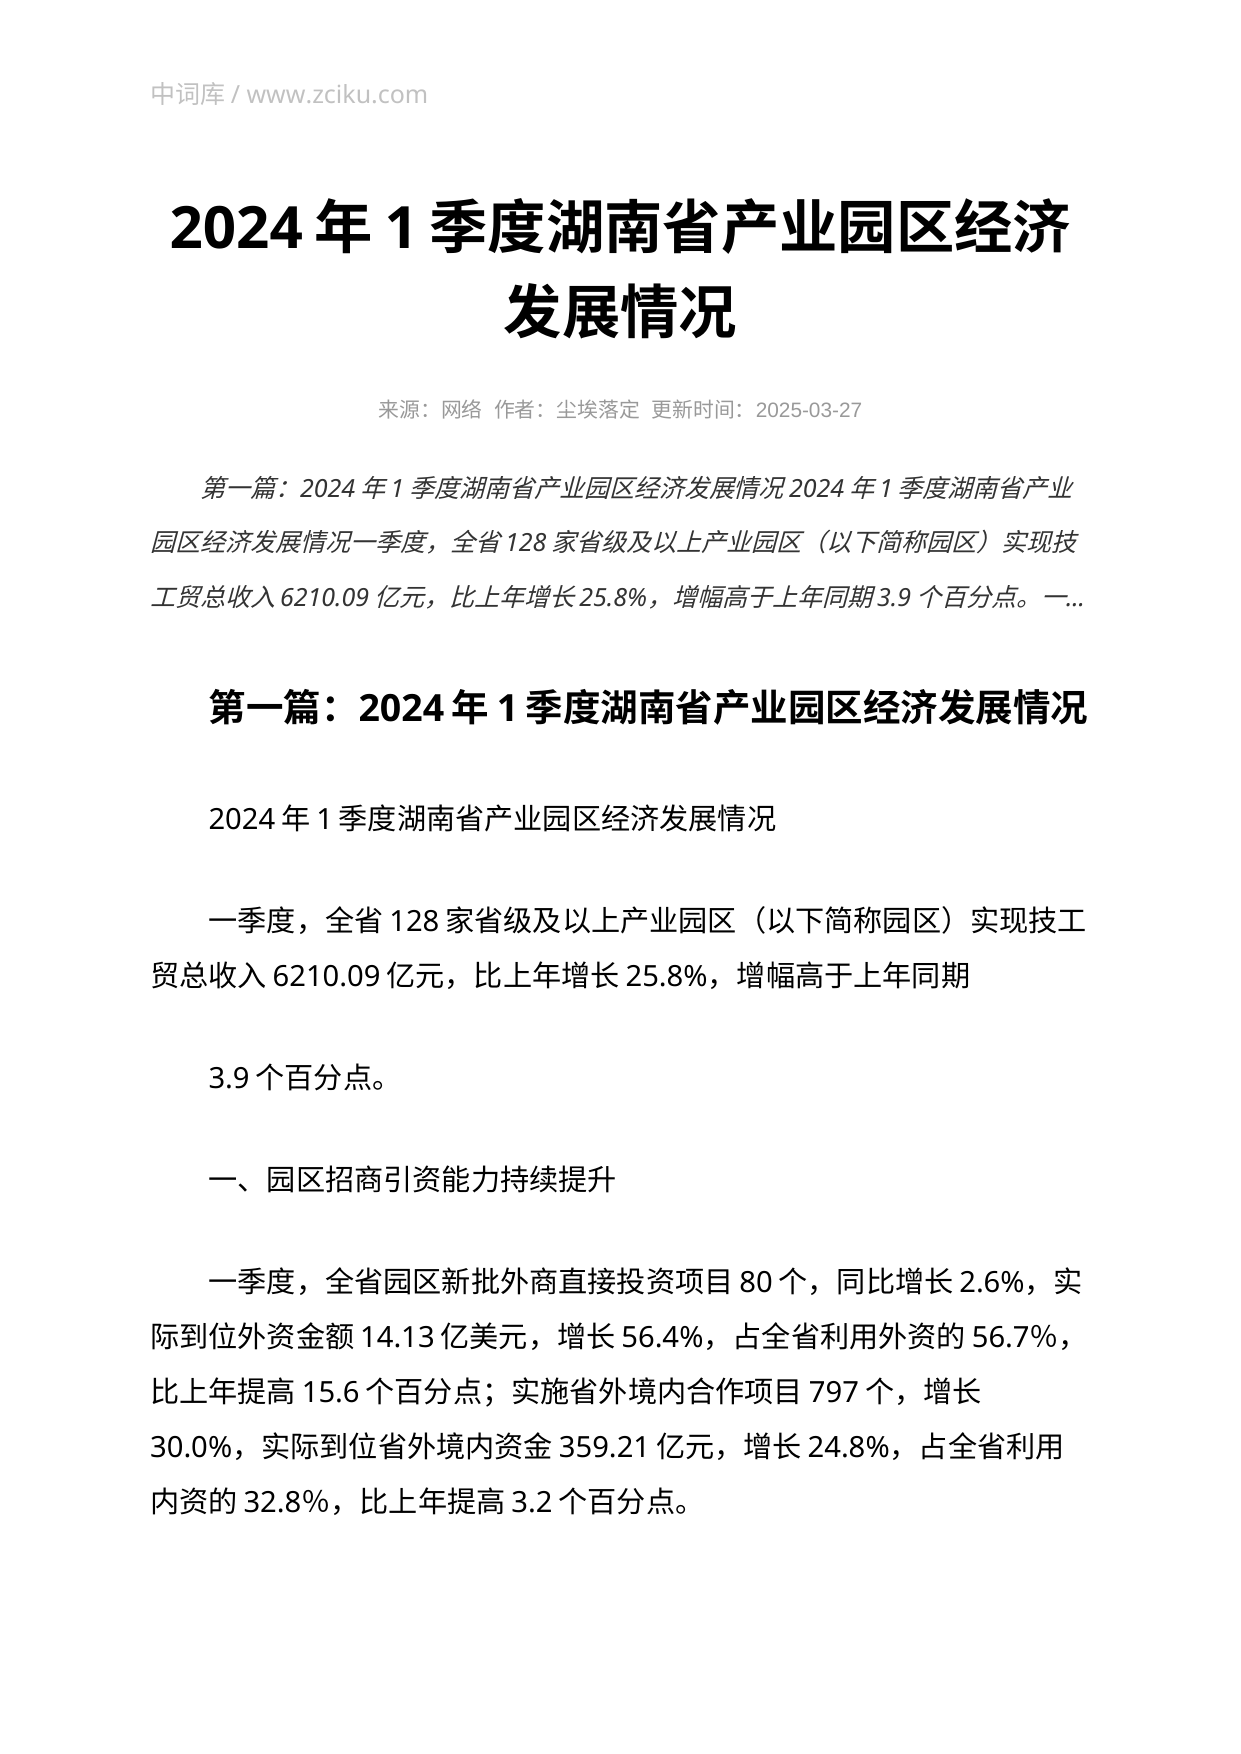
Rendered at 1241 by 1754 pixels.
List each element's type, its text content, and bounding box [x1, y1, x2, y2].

text 第一篇：2024年1季度湖南省产业园区经济发展情况2024年1季度湖南省产业园区经济发展情况一季度，全省128家省级及以上产业园区（以下简称园区）实现技工贸总收入6210.09亿元，比上年增长25.8%，增幅高于上年同期3.9个百分点。一... [150, 468, 1090, 613]
text 2024年1季度湖南省产业园区经济发展情况 [150, 796, 1090, 838]
text 一季度，全省园区新批外商直接投资项目80个，同比增长2.6%，实际到位外资金额14.13亿美元，增长56.4%，占全省利用外资的56.7％，比上年提高15.6个百分点；实施省外境内合作项目797个，增长30.0%，实际到位省外境内资金359.21亿元，增长24.8%，占全省利用内资的32.8％，比上年提高3.2个百分点。 [150, 1258, 1090, 1521]
subtitle 2024年1季度湖南省产业园区经济发展情况 [150, 181, 1090, 351]
text 3.9个百分点。 [150, 1055, 1090, 1097]
text 第一篇：2024年1季度湖南省产业园区经济发展情况 [150, 678, 1090, 733]
text 一、园区招商引资能力持续提升 [150, 1157, 1090, 1199]
text 来源：网络 作者：尘埃落定 更新时间：2025-03-27 [150, 397, 1090, 421]
text 一季度，全省128家省级及以上产业园区（以下简称园区）实现技工贸总收入6210.09亿元，比上年增长25.8%，增幅高于上年同期 [150, 898, 1090, 995]
